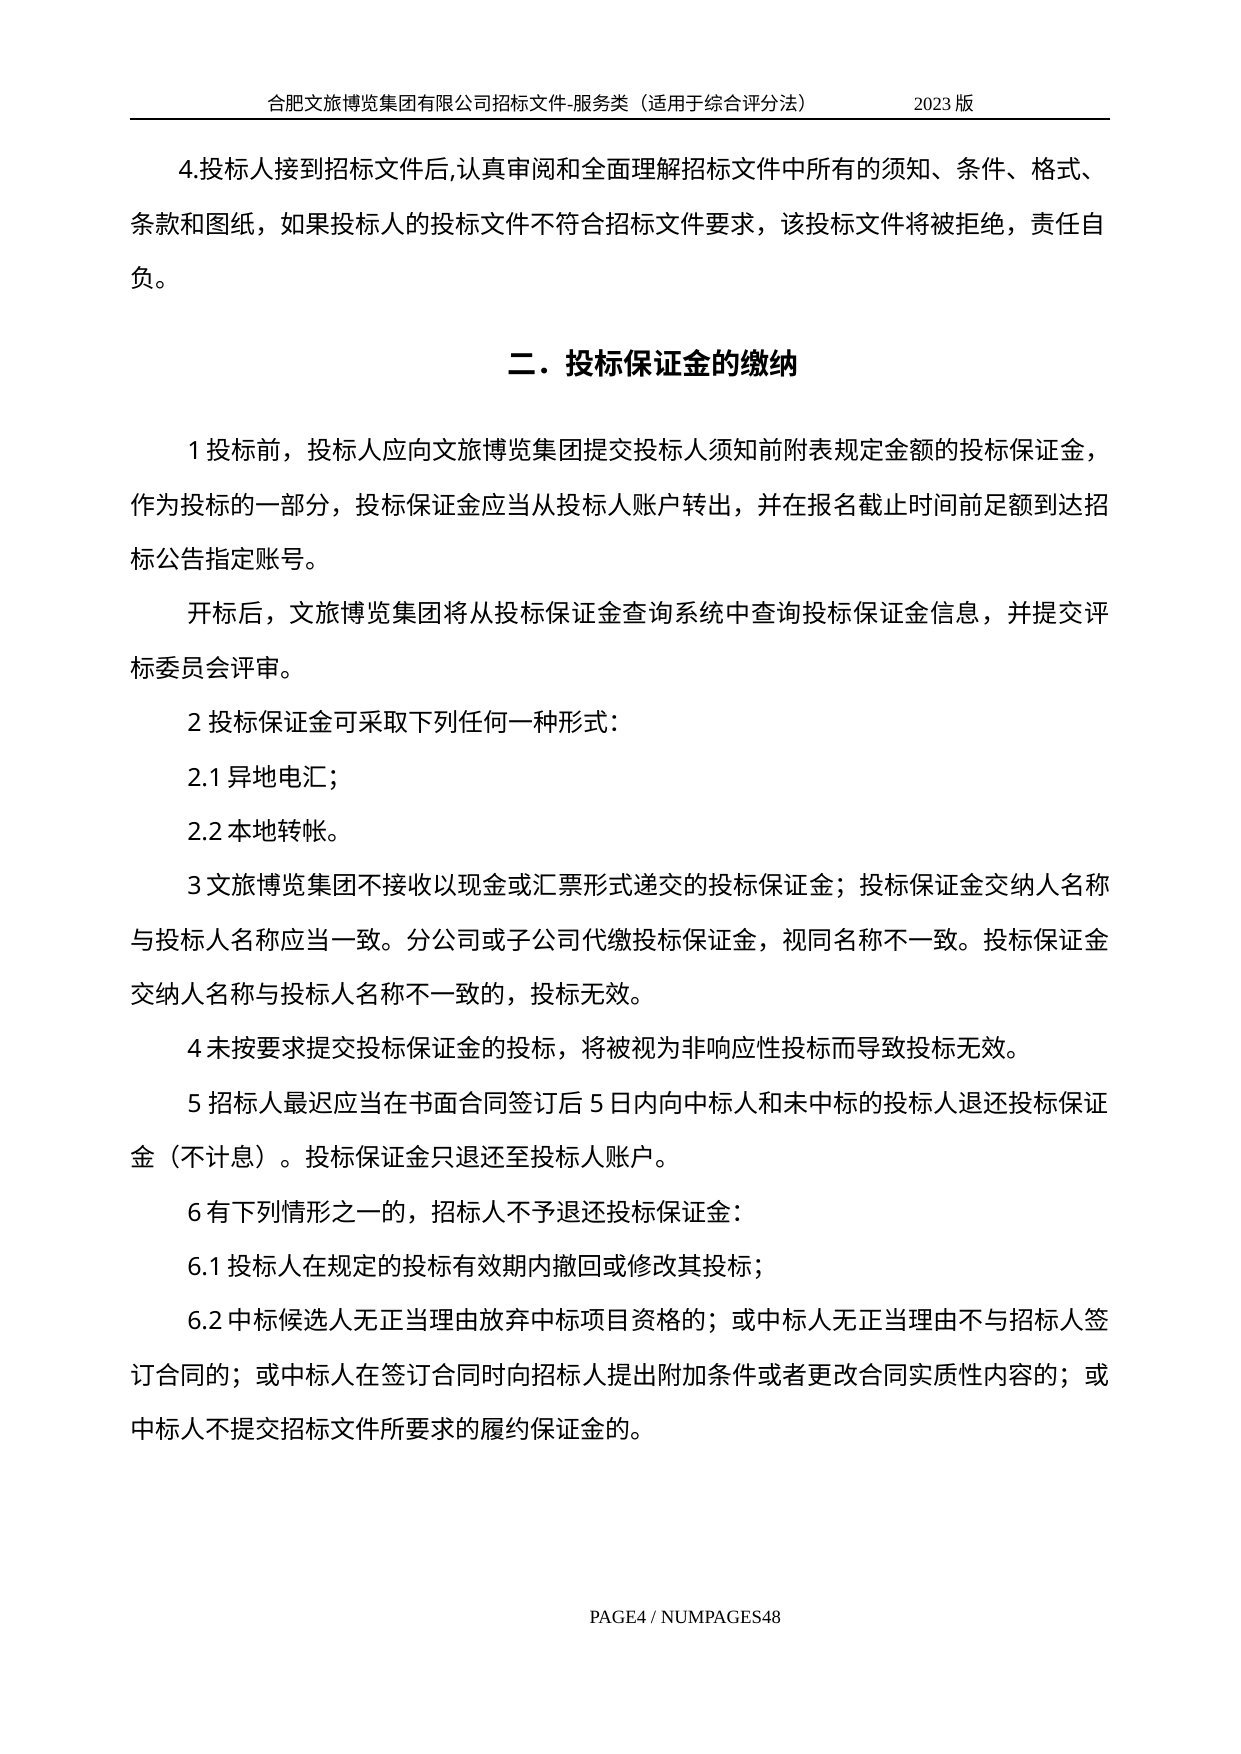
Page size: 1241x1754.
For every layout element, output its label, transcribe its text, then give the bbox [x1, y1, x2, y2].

text 6.1投标人在规定的投标有效期内撤回或修改其投标； [130, 1246, 1110, 1283]
text 2 投标保证金可采取下列任何一种形式： [130, 703, 1110, 739]
text 5 招标人最迟应当在书面合同签订后5日内向中标人和未中标的投标人退还投标保证金（不计息）。投标保证金只退还至投标人账户。 [130, 1083, 1110, 1174]
text 二．投标保证金的缴纳 [130, 340, 1110, 382]
text 4.投标人接到招标文件后,认真审阅和全面理解招标文件中所有的须知、条件、格式、条款和图纸，如果投标人的投标文件不符合招标文件要求，该投标文件将被拒绝，责任自负。 [130, 150, 1110, 295]
text 1投标前，投标人应向文旅博览集团提交投标人须知前附表规定金额的投标保证金，作为投标的一部分，投标保证金应当从投标人账户转出，并在报名截止时间前足额到达招标公告指定账号。 [130, 431, 1110, 576]
text 4未按要求提交投标保证金的投标，将被视为非响应性投标而导致投标无效。 [130, 1029, 1110, 1065]
text 开标后，文旅博览集团将从投标保证金查询系统中查询投标保证金信息，并提交评标委员会评审。 [130, 594, 1110, 684]
text 2.2本地转帐。 [130, 811, 1110, 848]
text 6有下列情形之一的，招标人不予退还投标保证金： [130, 1192, 1110, 1228]
text 3文旅博览集团不接收以现金或汇票形式递交的投标保证金；投标保证金交纳人名称与投标人名称应当一致。分公司或子公司代缴投标保证金，视同名称不一致。投标保证金交纳人名称与投标人名称不一致的，投标无效。 [130, 866, 1110, 1011]
text 2.1异地电汇； [130, 757, 1110, 793]
text 6.2中标候选人无正当理由放弃中标项目资格的；或中标人无正当理由不与招标人签订合同的；或中标人在签订合同时向招标人提出附加条件或者更改合同实质性内容的；或中标人不提交招标文件所要求的履约保证金的。 [130, 1301, 1110, 1446]
